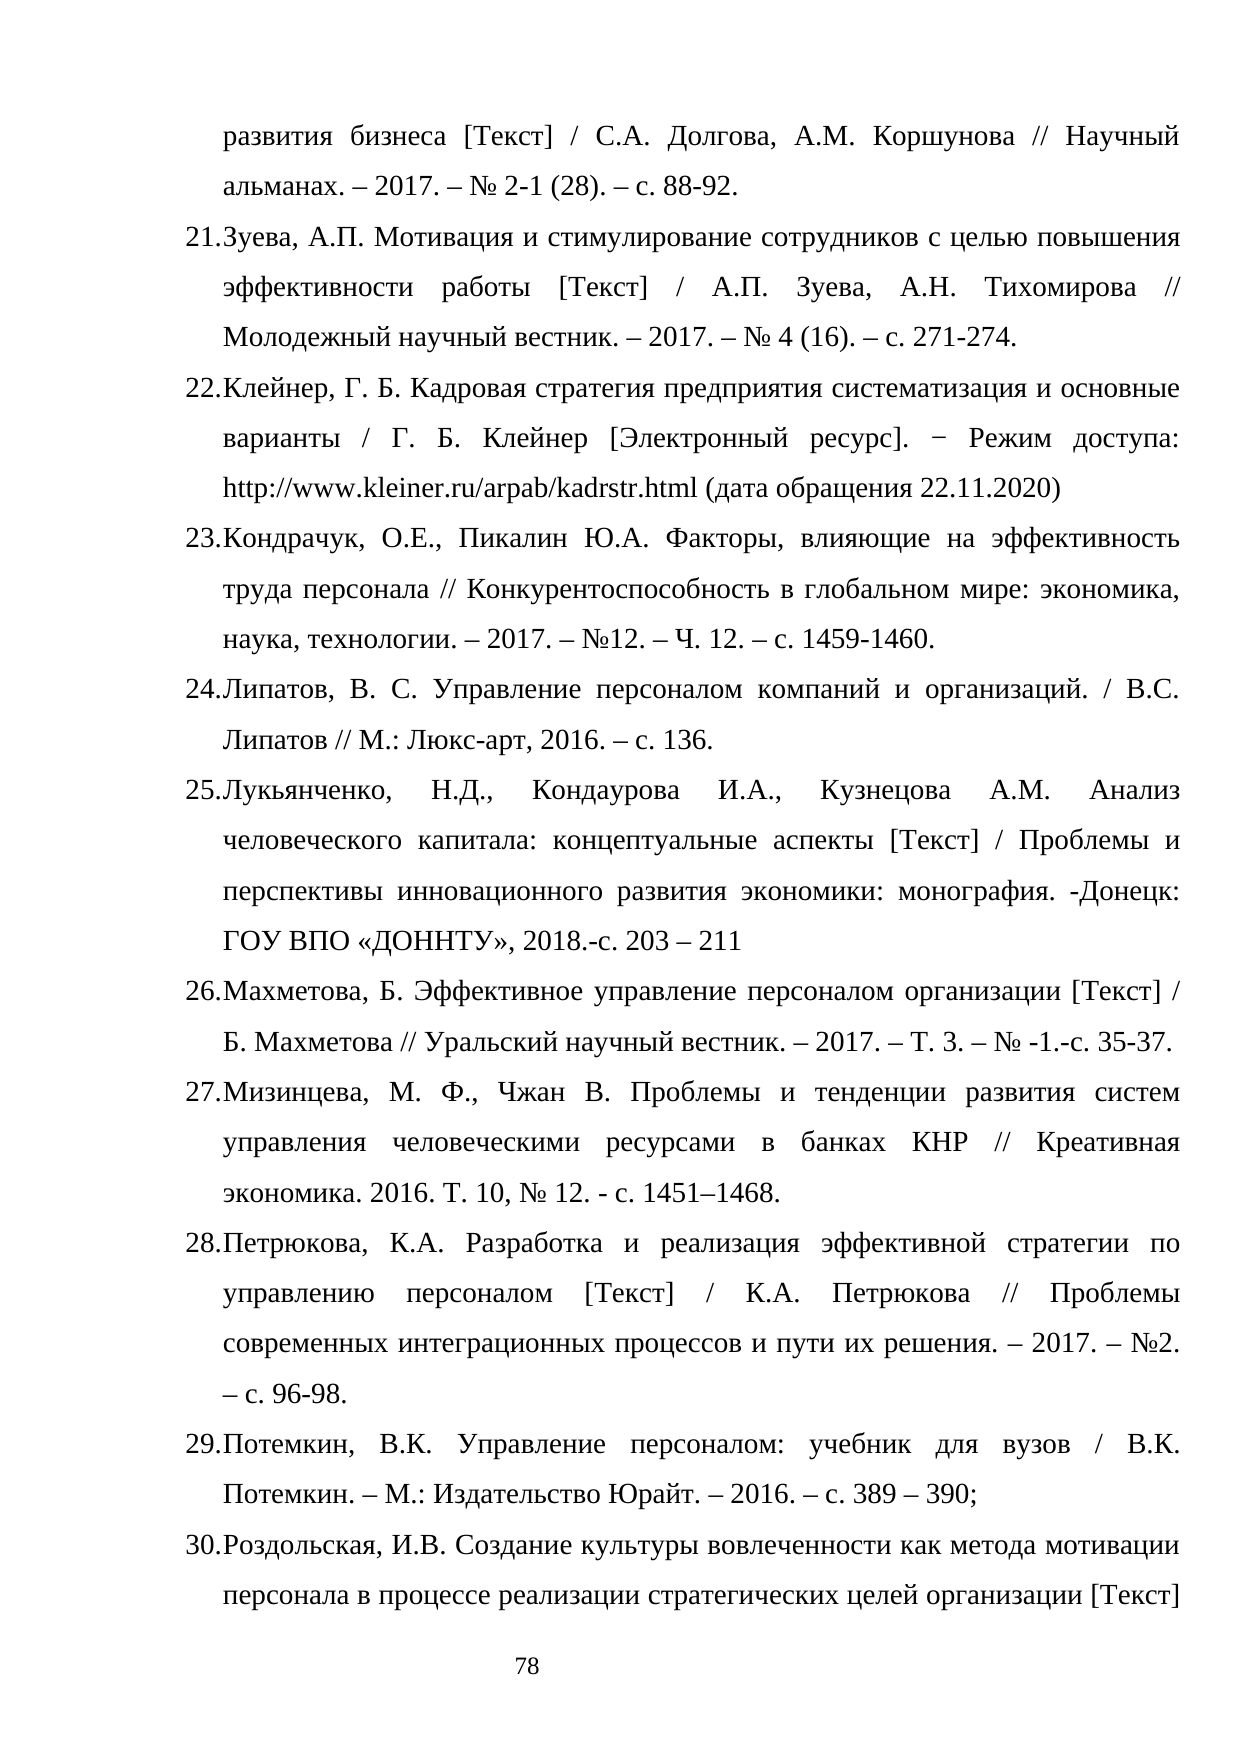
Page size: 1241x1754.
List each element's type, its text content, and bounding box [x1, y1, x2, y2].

list Зуева, А.П. Мотивация и стимулирование сотрудников с целью повышения эффективности работы [Текст] / А.П. Зуева, А.Н. Тихомирова // Молодежный научный вестник. – 2017. – № 4 (16). – с. 271-274. [185, 219, 1181, 353]
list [185, 118, 1181, 202]
list Лукьянченко, Н.Д., Кондаурова И.А., Кузнецова А.М. Анализ человеческого капитала: концептуальные аспекты [Текст] / Проблемы и перспективы инновационного развития экономики: монография. -Донецк: ГОУ ВПО «ДОННТУ», 2018.-с. 203 – 211 [185, 772, 1181, 957]
list Мизинцева, М. Ф., Чжан В. Проблемы и тенденции развития систем управления человеческими ресурсами в банках КНР // Креативная экономика. 2016. Т. 10, № 12. - с. 1451–1468. [185, 1074, 1181, 1208]
list Клейнер, Г. Б. Кадровая стратегия предприятия систематизация и основные варианты / Г. Б. Клейнер [Электронный ресурс]. − Режим доступа: http://www.kleiner.ru/arpab/kadrstr.html (дата обращения 22.11.2020) [185, 370, 1181, 504]
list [185, 1527, 1181, 1611]
list Петрюкова, К.А. Разработка и реализация эффективной стратегии по управлению персоналом [Текст] / К.А. Петрюкова // Проблемы современных интеграционных процессов и пути их решения. – 2017. – №2. – с. 96-98. [185, 1225, 1181, 1409]
list Махметова, Б. Эффективное управление персоналом организации [Текст] / Б. Махметова // Уральский научный вестник. – 2017. – Т. 3. – № -1.-с. 35-37. [185, 973, 1181, 1057]
list Потемкин, В.К. Управление персоналом: учебник для вузов / В.К. Потемкин. – М.: Издательство Юрайт. – 2016. – с. 389 – 390; [185, 1426, 1181, 1510]
list Кондрачук, О.Е., Пикалин Ю.А. Факторы, влияющие на эффективность труда персонала // Конкурентоспособность в глобальном мире: экономика, наука, технологии. – 2017. – №12. – Ч. 12. – с. 1459-1460. [185, 521, 1181, 655]
list Липатов, B. C. Управление персоналом компаний и организаций. / В.С. Липатов // М.: Люкс-арт, 2016. – с. 136. [185, 672, 1181, 755]
